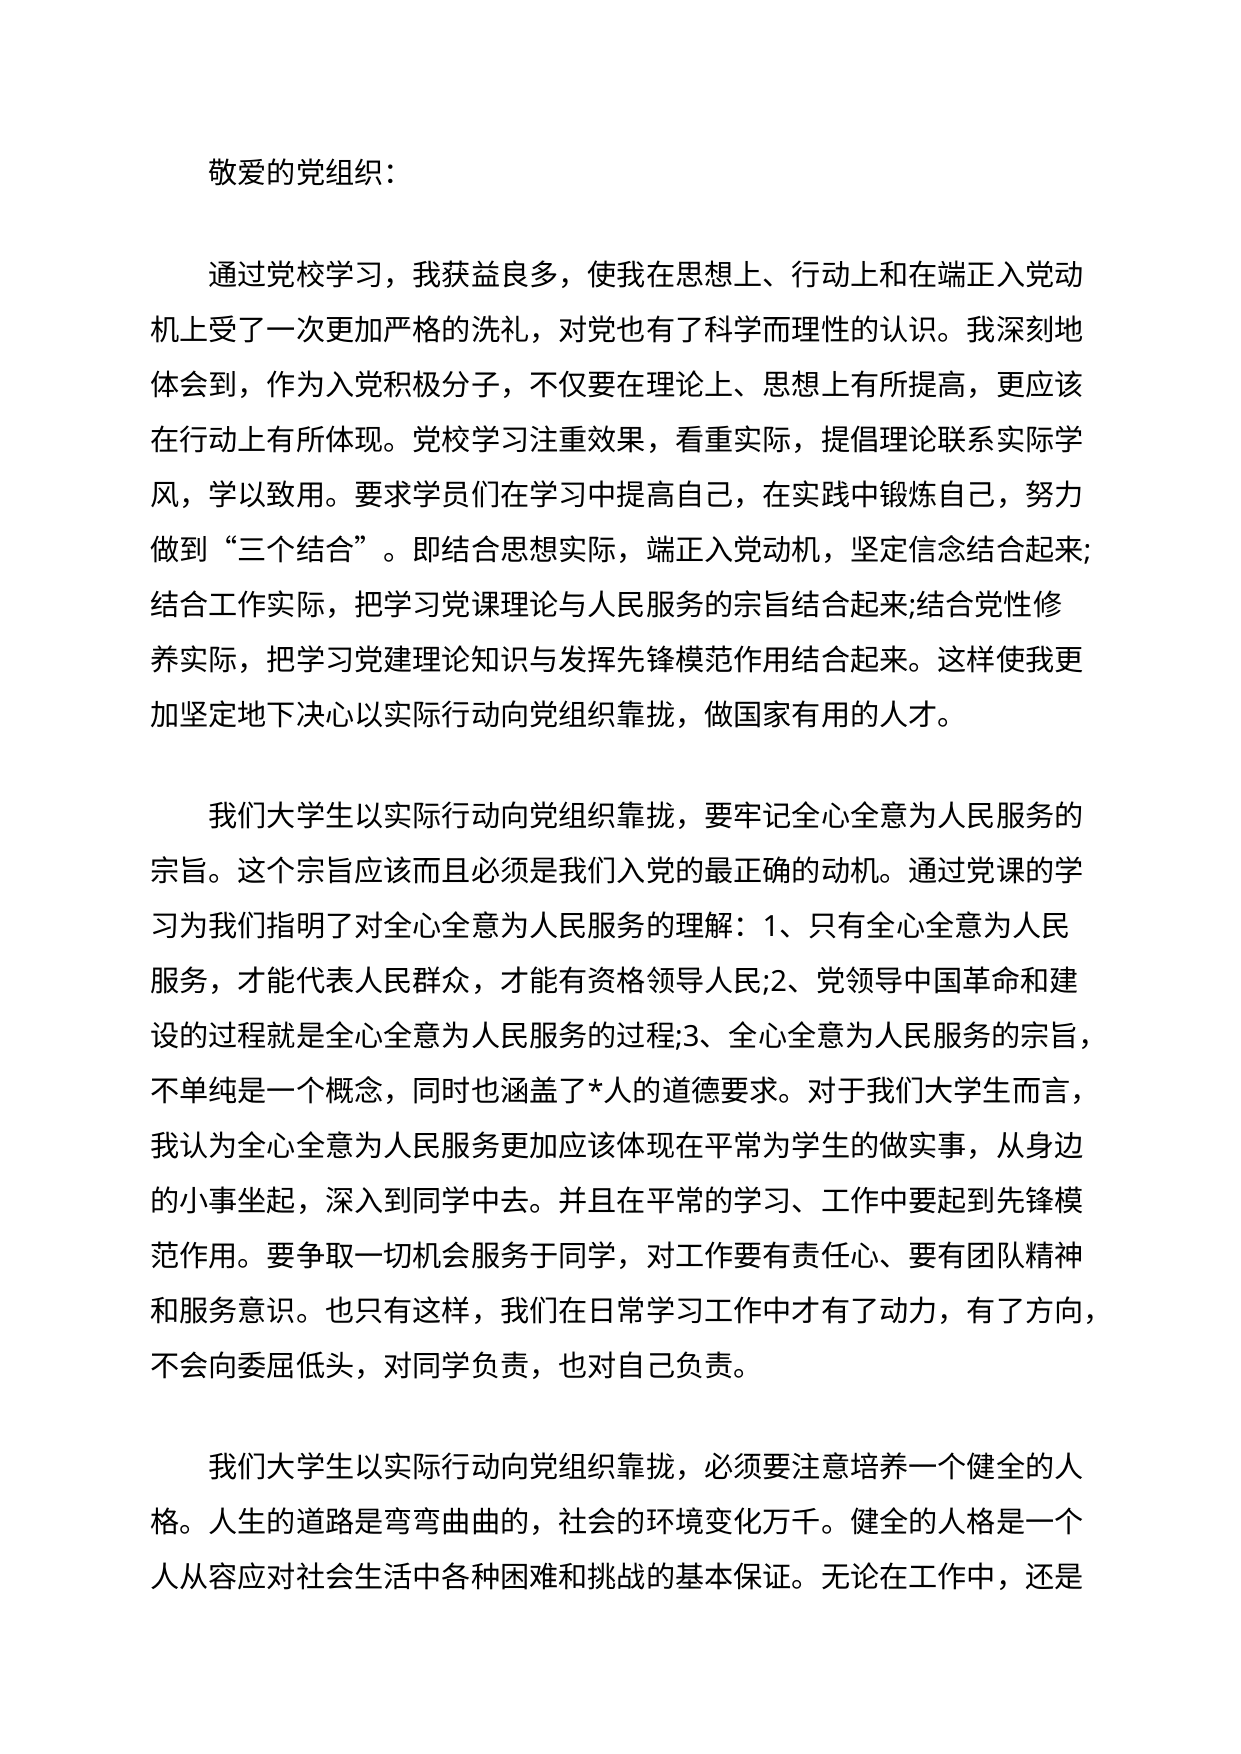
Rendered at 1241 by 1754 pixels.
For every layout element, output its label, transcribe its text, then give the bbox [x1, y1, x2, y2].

text 我们大学生以实际行动向党组织靠拢，要牢记全心全意为人民服务的宗旨。这个宗旨应该而且必须是我们入党的最正确的动机。通过党课的学习为我们指明了对全心全意为人民服务的理解：1、只有全心全意为人民服务，才能代表人民群众，才能有资格领导人民;2、党领导中国革命和建设的过程就是全心全意为人民服务的过程;3、全心全意为人民服务的宗旨，不单纯是一个概念，同时也涵盖了*人的道德要求。对于我们大学生而言，我认为全心全意为人民服务更加应该体现在平常为学生的做实事，从身边的小事坐起，深入到同学中去。并且在平常的学习、工作中要起到先锋模范作用。要争取一切机会服务于同学，对工作要有责任心、要有团队精神和服务意识。也只有这样，我们在日常学习工作中才有了动力，有了方向，不会向委屈低头，对同学负责，也对自己负责。 [150, 793, 1090, 1384]
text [150, 1444, 1090, 1596]
text 通过党校学习，我获益良多，使我在思想上、行动上和在端正入党动机上受了一次更加严格的洗礼，对党也有了科学而理性的认识。我深刻地体会到，作为入党积极分子，不仅要在理论上、思想上有所提高，更应该在行动上有所体现。党校学习注重效果，看重实际，提倡理论联系实际学风，学以致用。要求学员们在学习中提高自己，在实践中锻炼自己，努力做到“三个结合”。即结合思想实际，端正入党动机，坚定信念结合起来;结合工作实际，把学习党课理论与人民服务的宗旨结合起来;结合党性修养实际，把学习党建理论知识与发挥先锋模范作用结合起来。这样使我更加坚定地下决心以实际行动向党组织靠拢，做国家有用的人才。 [150, 252, 1090, 733]
text 敬爱的党组织： [150, 150, 1090, 192]
